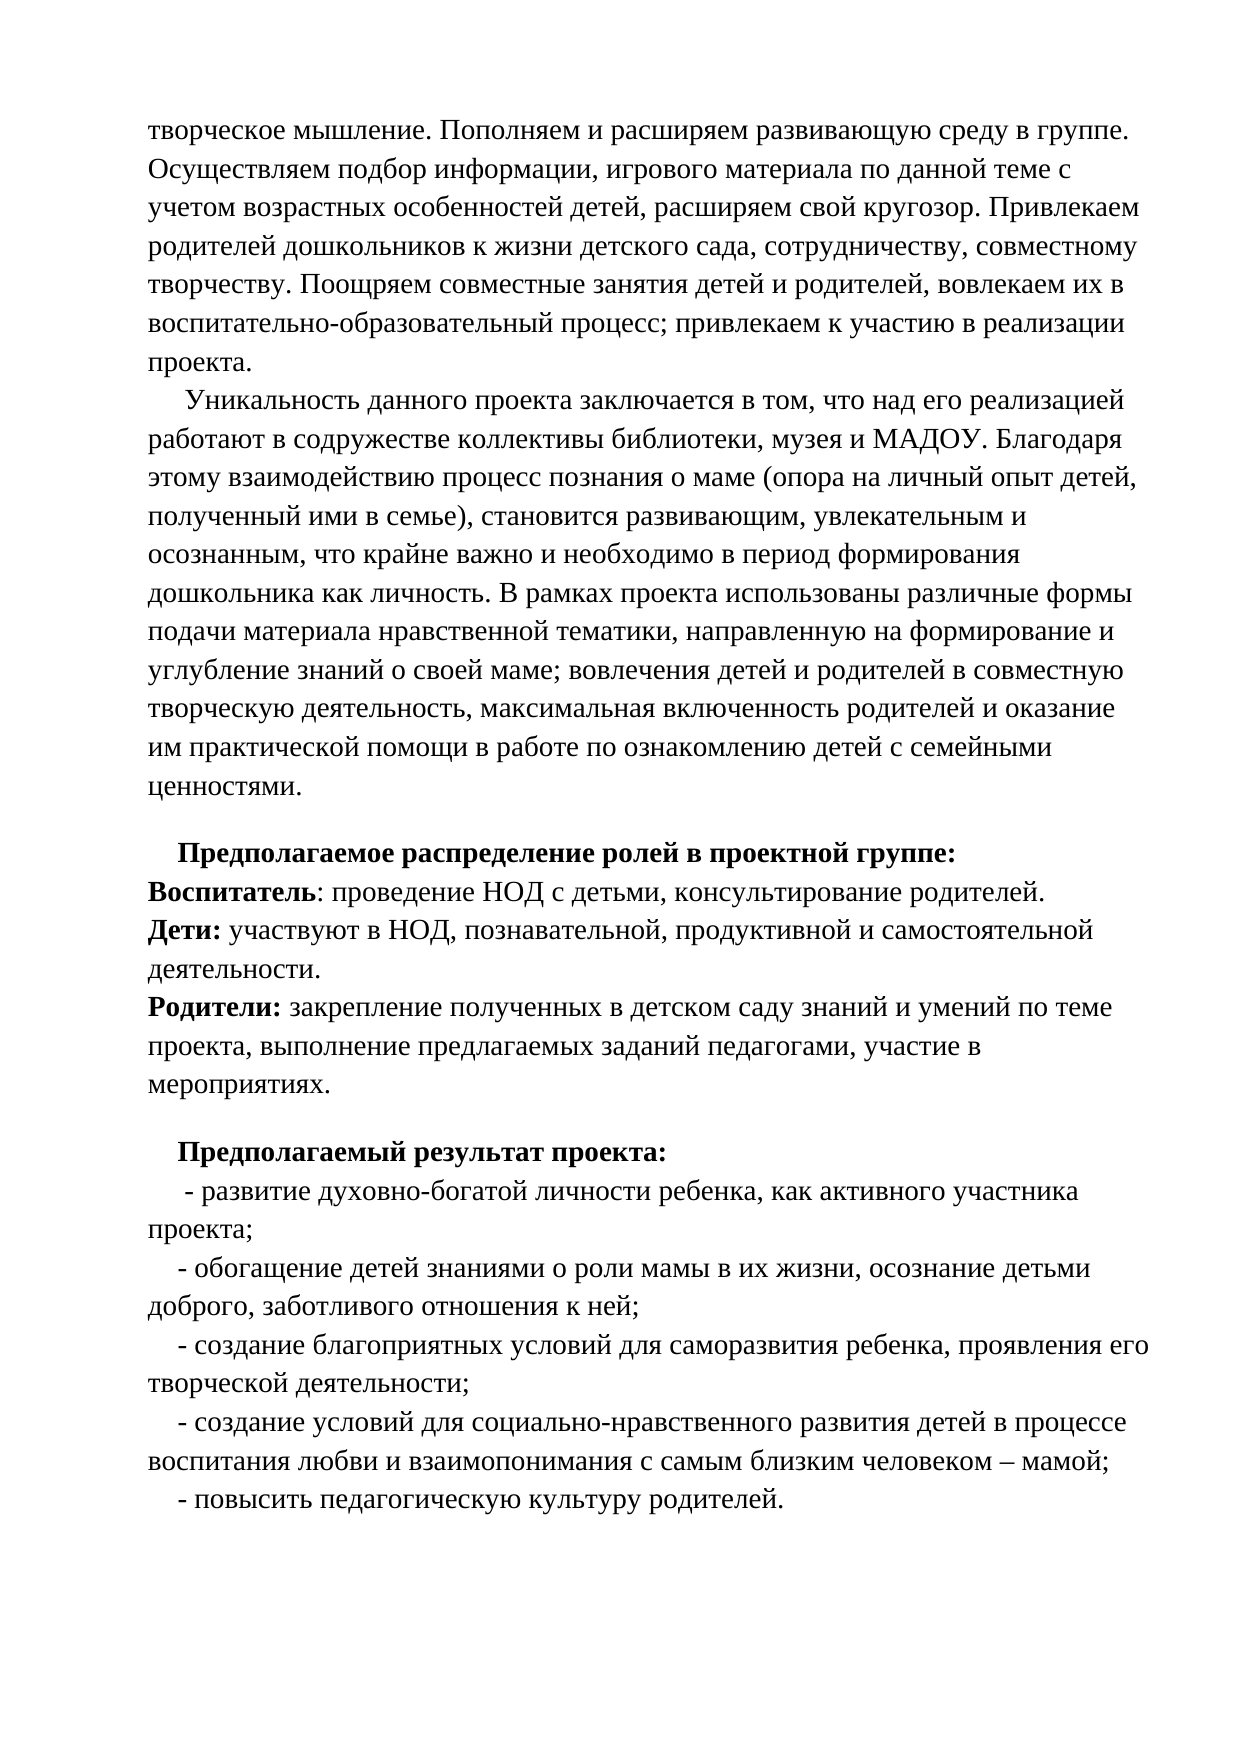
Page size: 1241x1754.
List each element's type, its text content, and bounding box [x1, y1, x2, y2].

text Предполагаемый результат проекта: - развитие духовно-богатой личности ребенка, как активного участника проекта; [148, 1134, 1152, 1245]
text - создание условий для социально-нравственного развития детей в процессе воспитания любви и взаимопонимания с самым близким человеком – мамой; [148, 1404, 1152, 1476]
text творческое мышление. Пополняем и расширяем развивающую среду в группе. Осуществляем подбор информации, игрового материала по данной теме с учетом возрастных особенностей детей, расширяем свой кругозор. Привлекаем родителей дошкольников к жизни детского сада, сотрудничеству, совместному творчеству. Поощряем совместные занятия детей и родителей, вовлекаем их в воспитательно-образовательный процесс; привлекаем к участию в реализации проекта. Уникальность данного проекта заключается в том, что над его реализацией работают в содружестве коллективы библиотеки, музея и МАДОУ. Благодаря этому взаимодействию процесс познания о маме (опора на личный опыт детей, полученный ими в семье), становится развивающим, увлекательным и осознанным, что крайне важно и необходимо в период формирования дошкольника как личность. В рамках проекта использованы различные формы подачи материала нравственной тематики, направленную на формирование и углубление знаний о своей маме; вовлечения детей и родителей в совместную творческую деятельность, максимальная включенность родителей и оказание им практической помощи в работе по ознакомлению детей с семейными ценностями. [148, 112, 1152, 801]
text - повысить педагогическую культуру родителей. [148, 1481, 1152, 1515]
text - создание благоприятных условий для саморазвития ребенка, проявления его творческой деятельности; [148, 1327, 1152, 1399]
text - обогащение детей знаниями о роли мамы в их жизни, осознание детьми доброго, заботливого отношения к ней; [148, 1250, 1152, 1322]
text Предполагаемое распределение ролей в проектной группе: Воспитатель: проведение НОД с детьми, консультирование родителей. Дети: участвуют в НОД, познавательной, продуктивной и самостоятельной деятельности. Родители: закрепление полученных в детском саду знаний и умений по теме проекта, выполнение предлагаемых заданий педагогами, участие в мероприятиях. [148, 835, 1152, 1100]
